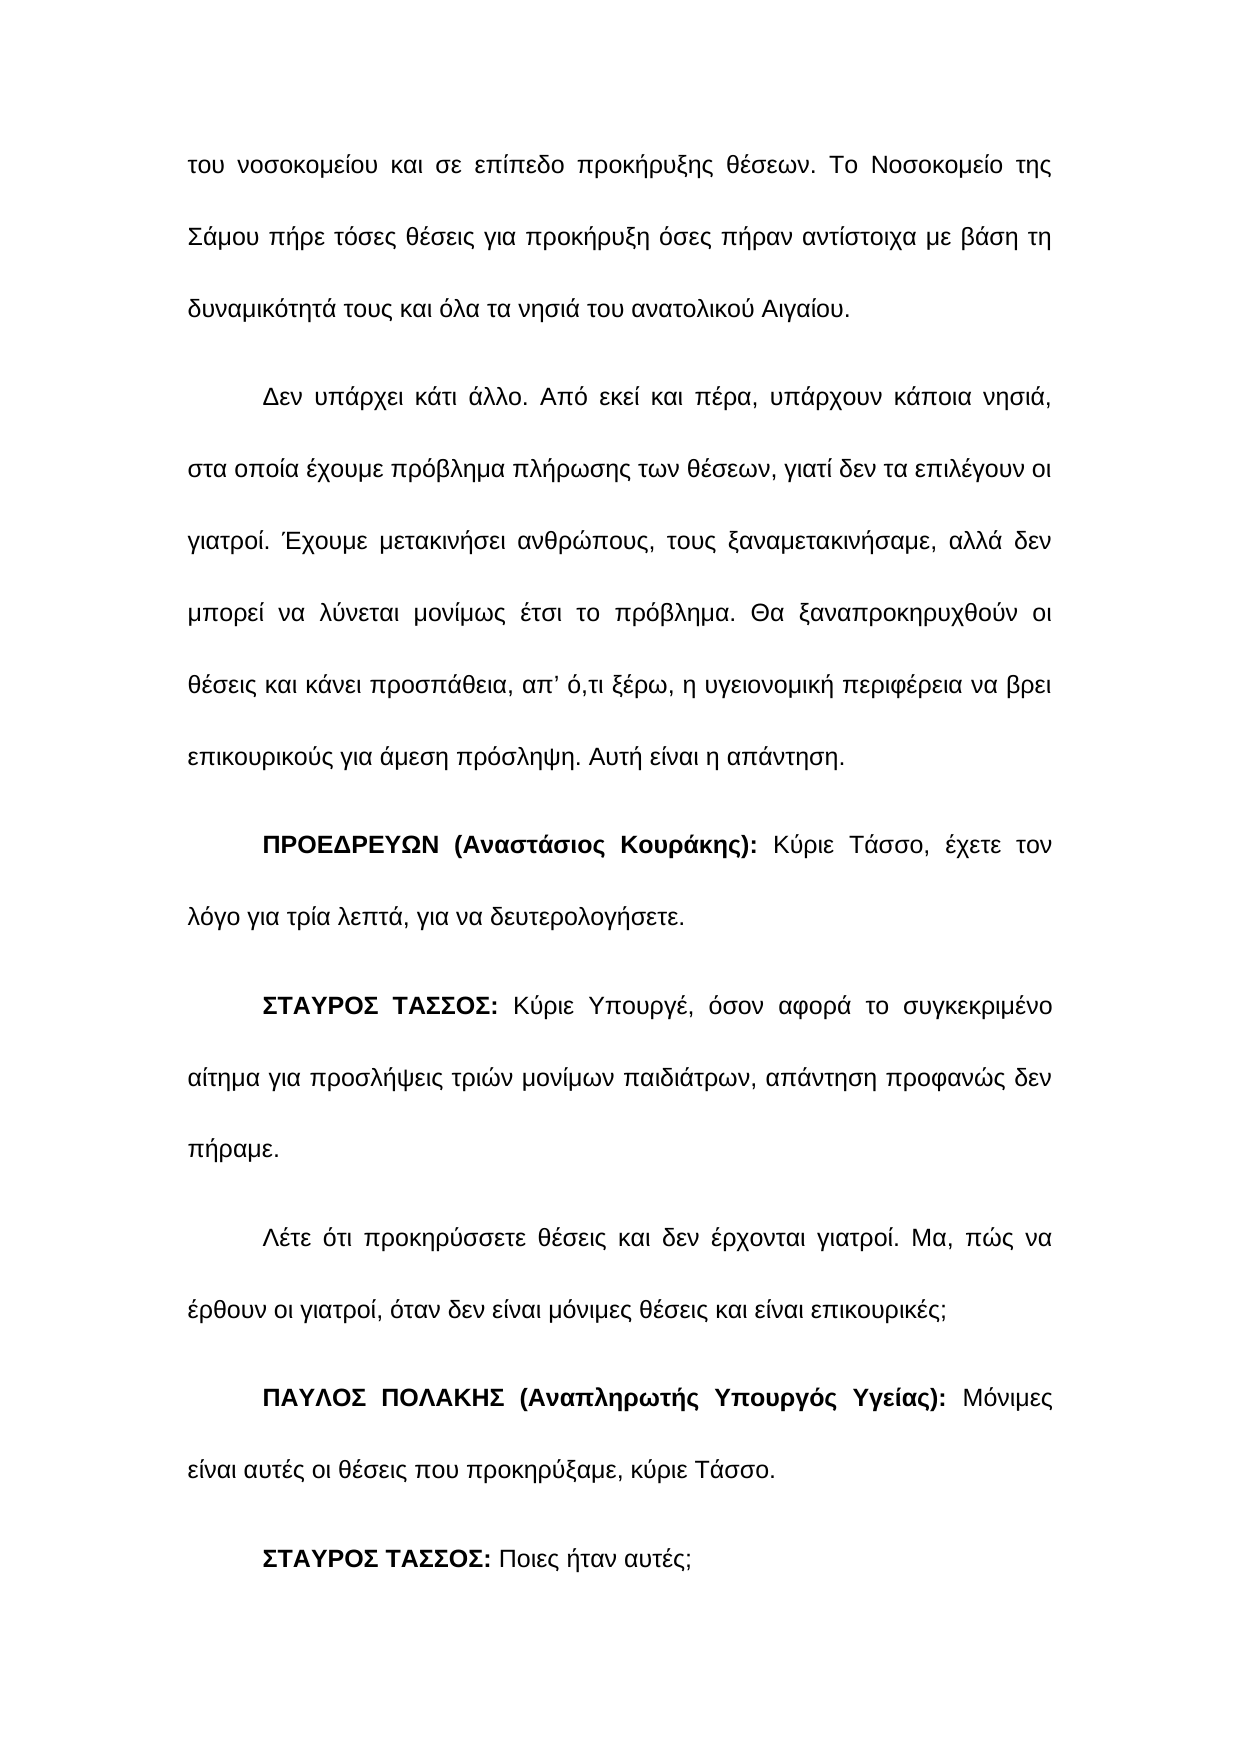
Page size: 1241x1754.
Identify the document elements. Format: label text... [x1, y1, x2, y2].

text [187, 150, 1053, 322]
text Δεν υπάρχει κάτι άλλο. Από εκεί και πέρα, υπάρχουν κάποια νησιά, στα οποία έχουμε πρόβλημα πλήρωσης των θέσεων, γιατί δεν τα επιλέγουν οι γιατροί. Έχουμε μετακινήσει ανθρώπους, τους ξαναμετακινήσαμε, αλλά δεν μπορεί να λύνεται μονίμως έτσι το πρόβλημα. Θα ξαναπροκηρυχθούν οι θέσεις και κάνει προσπάθεια, απ’ ό,τι ξέρω, η υγειονομική περιφέρεια να βρει επικουρικούς για άμεση πρόσληψη. Αυτή είναι η απάντηση. [187, 382, 1053, 770]
text Λέτε ότι προκηρύσσετε θέσεις και δεν έρχονται γιατροί. Μα, πώς να έρθουν οι γιατροί, όταν δεν είναι μόνιμες θέσεις και είναι επικουρικές; [187, 1223, 1053, 1323]
text ΠΡΟΕΔΡΕΥΩΝ (Αναστάσιος Κουράκης): Κύριε Τάσσο, έχετε τον λόγο για τρία λεπτά, για να δευτερολογήσετε. [187, 830, 1053, 931]
text ΠΑΥΛΟΣ ΠΟΛΑΚΗΣ (Αναπληρωτής Υπουργός Υγείας): Μόνιμες είναι αυτές οι θέσεις που προκηρύξαμε, κύριε Τάσσο. [187, 1383, 1053, 1484]
text ΣΤΑΥΡΟΣ ΤΑΣΣΟΣ: Κύριε Υπουργέ, όσον αφορά το συγκεκριμένο αίτημα για προσλήψεις τριών μονίμων παιδιάτρων, απάντηση προφανώς δεν πήραμε. [187, 991, 1053, 1163]
text ΣΤΑΥΡΟΣ ΤΑΣΣΟΣ: Ποιες ήταν αυτές; [187, 1544, 1053, 1572]
